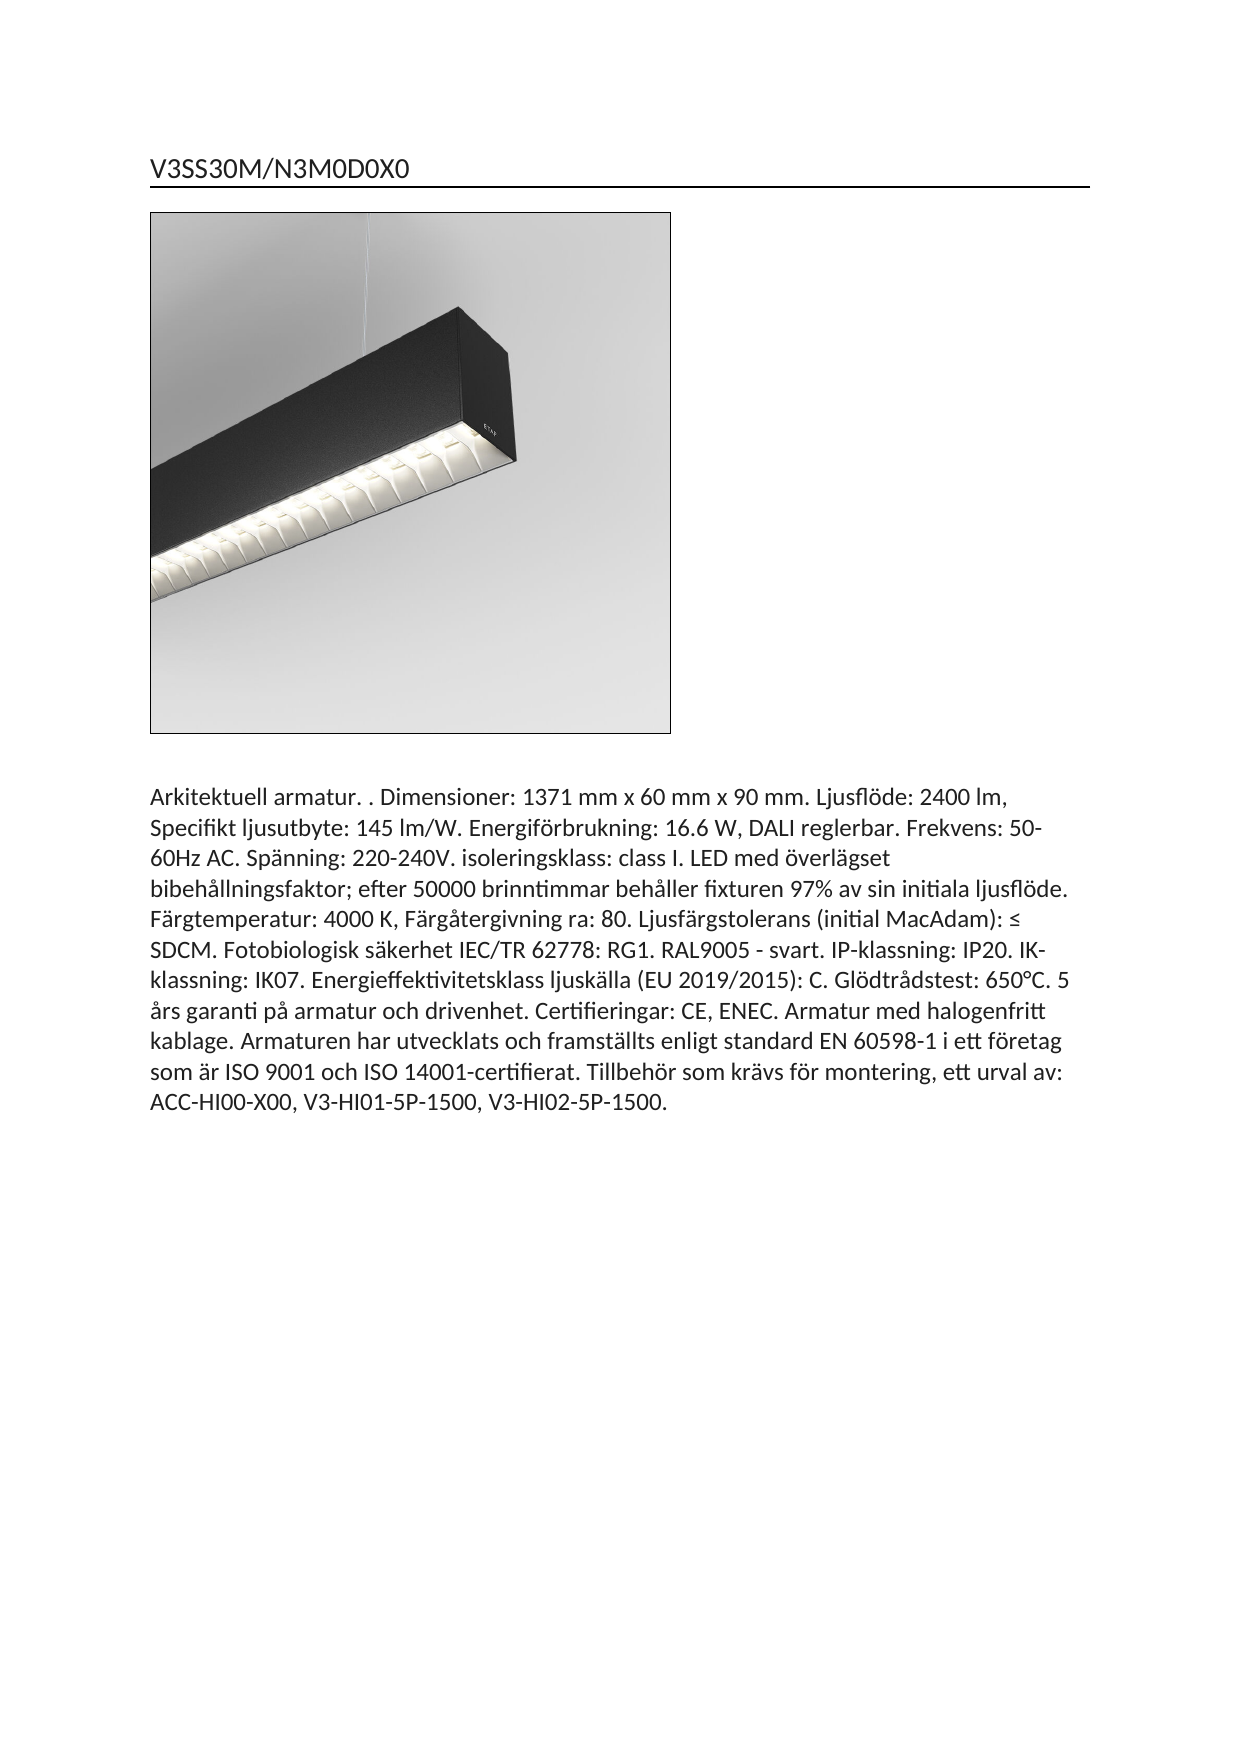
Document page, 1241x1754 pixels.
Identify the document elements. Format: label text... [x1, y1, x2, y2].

text V3SS30M/N3M0D0X0 [150, 150, 1090, 186]
text Arkitektuell armatur. . Dimensioner: 1371 mm x 60 mm x 90 mm. Ljusflöde: 2400 lm, Specifikt ljusutbyte: 145 lm/W. Energiförbrukning: 16.6 W, DALI reglerbar. Frekvens: 50-60Hz AC. Spänning: 220-240V. isoleringsklass: class I. LED med överlägset bibehållningsfaktor; efter 50000 brinntimmar behåller fixturen 97% av sin initiala ljusflöde. Färgtemperatur: 4000 K, Färgåtergivning ra: 80. Ljusfärgstolerans (initial MacAdam): ≤ SDCM. Fotobiologisk säkerhet IEC/TR 62778: RG1. RAL9005 - svart. IP-klassning: IP20. IK-klassning: IK07. Energieffektivitetsklass ljuskälla (EU 2019/2015): C. Glödtrådstest: 650°C. 5 års garanti på armatur och drivenhet. Certifieringar: CE, ENEC. Armatur med halogenfritt kablage. Armaturen har utvecklats och framställts enligt standard EN 60598-1 i ett företag som är ISO 9001 och ISO 14001-certifierat. Tillbehör som krävs för montering, ett urval av: ACC-HI00-X00, V3-HI01-5P-1500, V3-HI02-5P-1500. [150, 781, 1090, 1117]
picture [151, 213, 670, 733]
